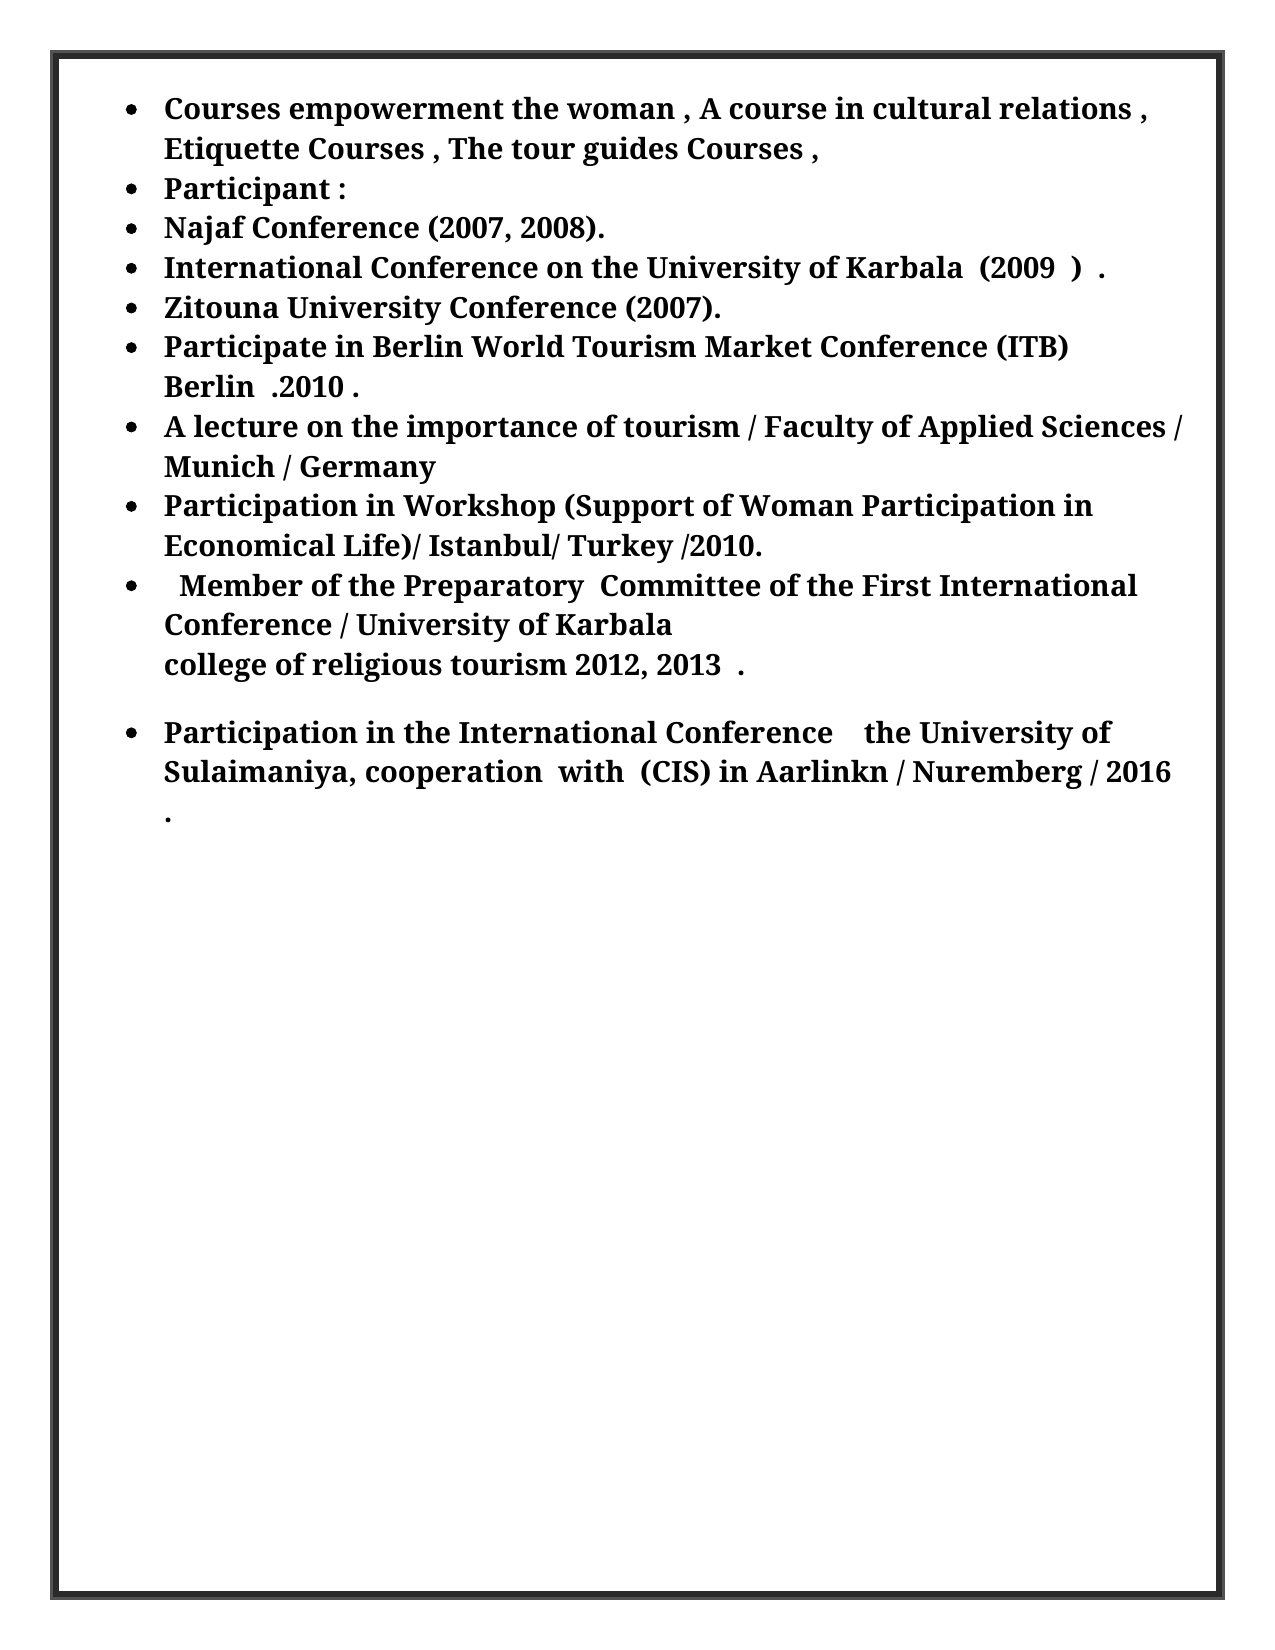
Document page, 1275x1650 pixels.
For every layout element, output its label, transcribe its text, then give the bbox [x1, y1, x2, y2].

list Participation in Workshop (Support of Woman Participation in Economical Life)/ Istanbul/ Turkey /2010. [126, 486, 1186, 565]
list Participation in the International Conference the University of Sulaimaniya, cooperation with (CIS) in Aarlinkn / Nuremberg / 2016 . [126, 712, 1186, 831]
list Member of the Preparatory Committee of the First International Conference / University of Karbala college of religious tourism 2012, 2013 . [126, 565, 1186, 684]
list A lecture on the importance of tourism / Faculty of Applied Sciences / Munich / Germany [126, 406, 1186, 486]
list Participant : [126, 168, 1186, 208]
list International Conference on the University of Karbala (2009 ) . [126, 247, 1186, 287]
list Zitouna University Conference (2007). [126, 287, 1186, 327]
list Participate in Berlin World Tourism Market Conference (ITB) Berlin .2010 . [126, 327, 1186, 406]
list Courses empowerment the woman , A course in cultural relations , Etiquette Courses , The tour guides Courses , [126, 89, 1186, 168]
list Najaf Conference (2007, 2008). [126, 208, 1186, 247]
